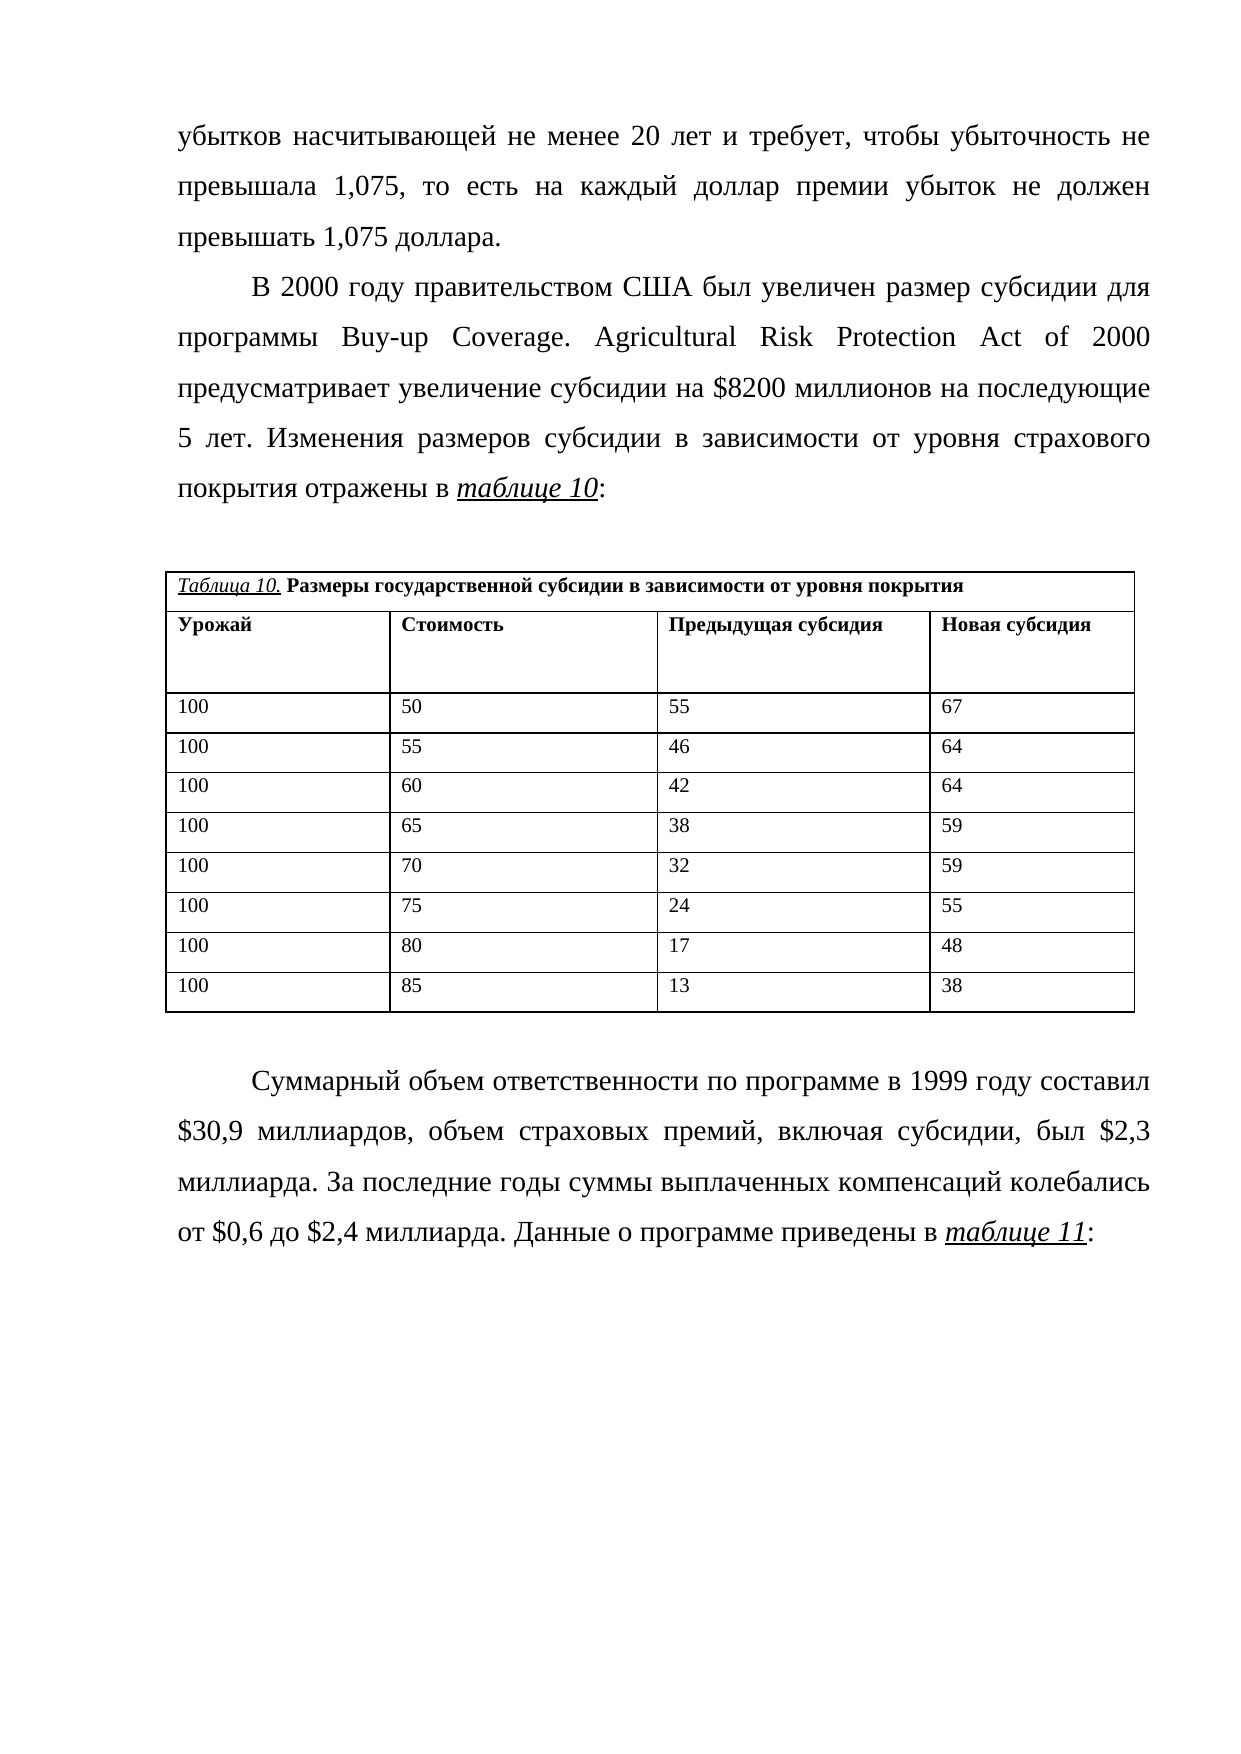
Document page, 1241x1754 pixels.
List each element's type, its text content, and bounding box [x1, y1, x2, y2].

table_cell 60 [391, 773, 657, 812]
table_cell 32 [658, 853, 929, 892]
table_cell 67 [931, 694, 1134, 732]
table_header Таблица 10. Размеры государственной субсидии в зависимости от уровня покрытия [167, 573, 1134, 611]
table_cell 55 [391, 734, 657, 772]
table_cell 42 [658, 773, 929, 812]
table_cell 100 [167, 773, 389, 812]
table_cell 75 [391, 893, 657, 931]
table_cell 50 [391, 694, 657, 732]
table_cell 100 [167, 893, 389, 931]
text Суммарный объем ответственности по программе в 1999 году составил $30,9 миллиардов, объем страховых премий, включая субсидии, был $2,3 миллиарда. За последние годы суммы выплаченных компенсаций колебались от $0,6 до $2,4 миллиарда. Данные о программе приведены в таблице 11: [177, 1063, 1152, 1248]
table_cell 13 [658, 973, 929, 1011]
table_cell 55 [658, 694, 929, 732]
table_cell Новая субсидия [931, 612, 1134, 692]
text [177, 118, 1152, 252]
table_cell 100 [167, 973, 389, 1011]
table_cell 38 [658, 813, 929, 852]
table_cell 17 [658, 933, 929, 971]
table_cell 55 [931, 893, 1134, 931]
table_cell 59 [931, 853, 1134, 892]
table_cell 100 [167, 694, 389, 732]
table_cell 64 [931, 734, 1134, 772]
table_cell 59 [931, 813, 1134, 852]
text В 2000 году правительством США был увеличен размер субсидии для программы Buy-up Coverage. Agricultural Risk Protection Act of 2000 предусматривает увеличение субсидии на $8200 миллионов на последующие 5 лет. Изменения размеров субсидии в зависимости от уровня страхового покрытия отражены в таблице 10: [177, 269, 1152, 504]
table_cell 38 [931, 973, 1134, 1011]
table_cell 85 [391, 973, 657, 1011]
table_cell 70 [391, 853, 657, 892]
table_cell 46 [658, 734, 929, 772]
table_cell 48 [931, 933, 1134, 971]
table_cell 24 [658, 893, 929, 931]
table_cell 64 [931, 773, 1134, 812]
table_cell 100 [167, 813, 389, 852]
table_cell 100 [167, 734, 389, 772]
table_cell 100 [167, 933, 389, 971]
table_cell 80 [391, 933, 657, 971]
table_cell 100 [167, 853, 389, 892]
table_cell 65 [391, 813, 657, 852]
table_cell Предыдущая субсидия [658, 612, 929, 692]
table_cell Урожай [167, 612, 389, 692]
table_cell Стоимость [391, 612, 657, 692]
